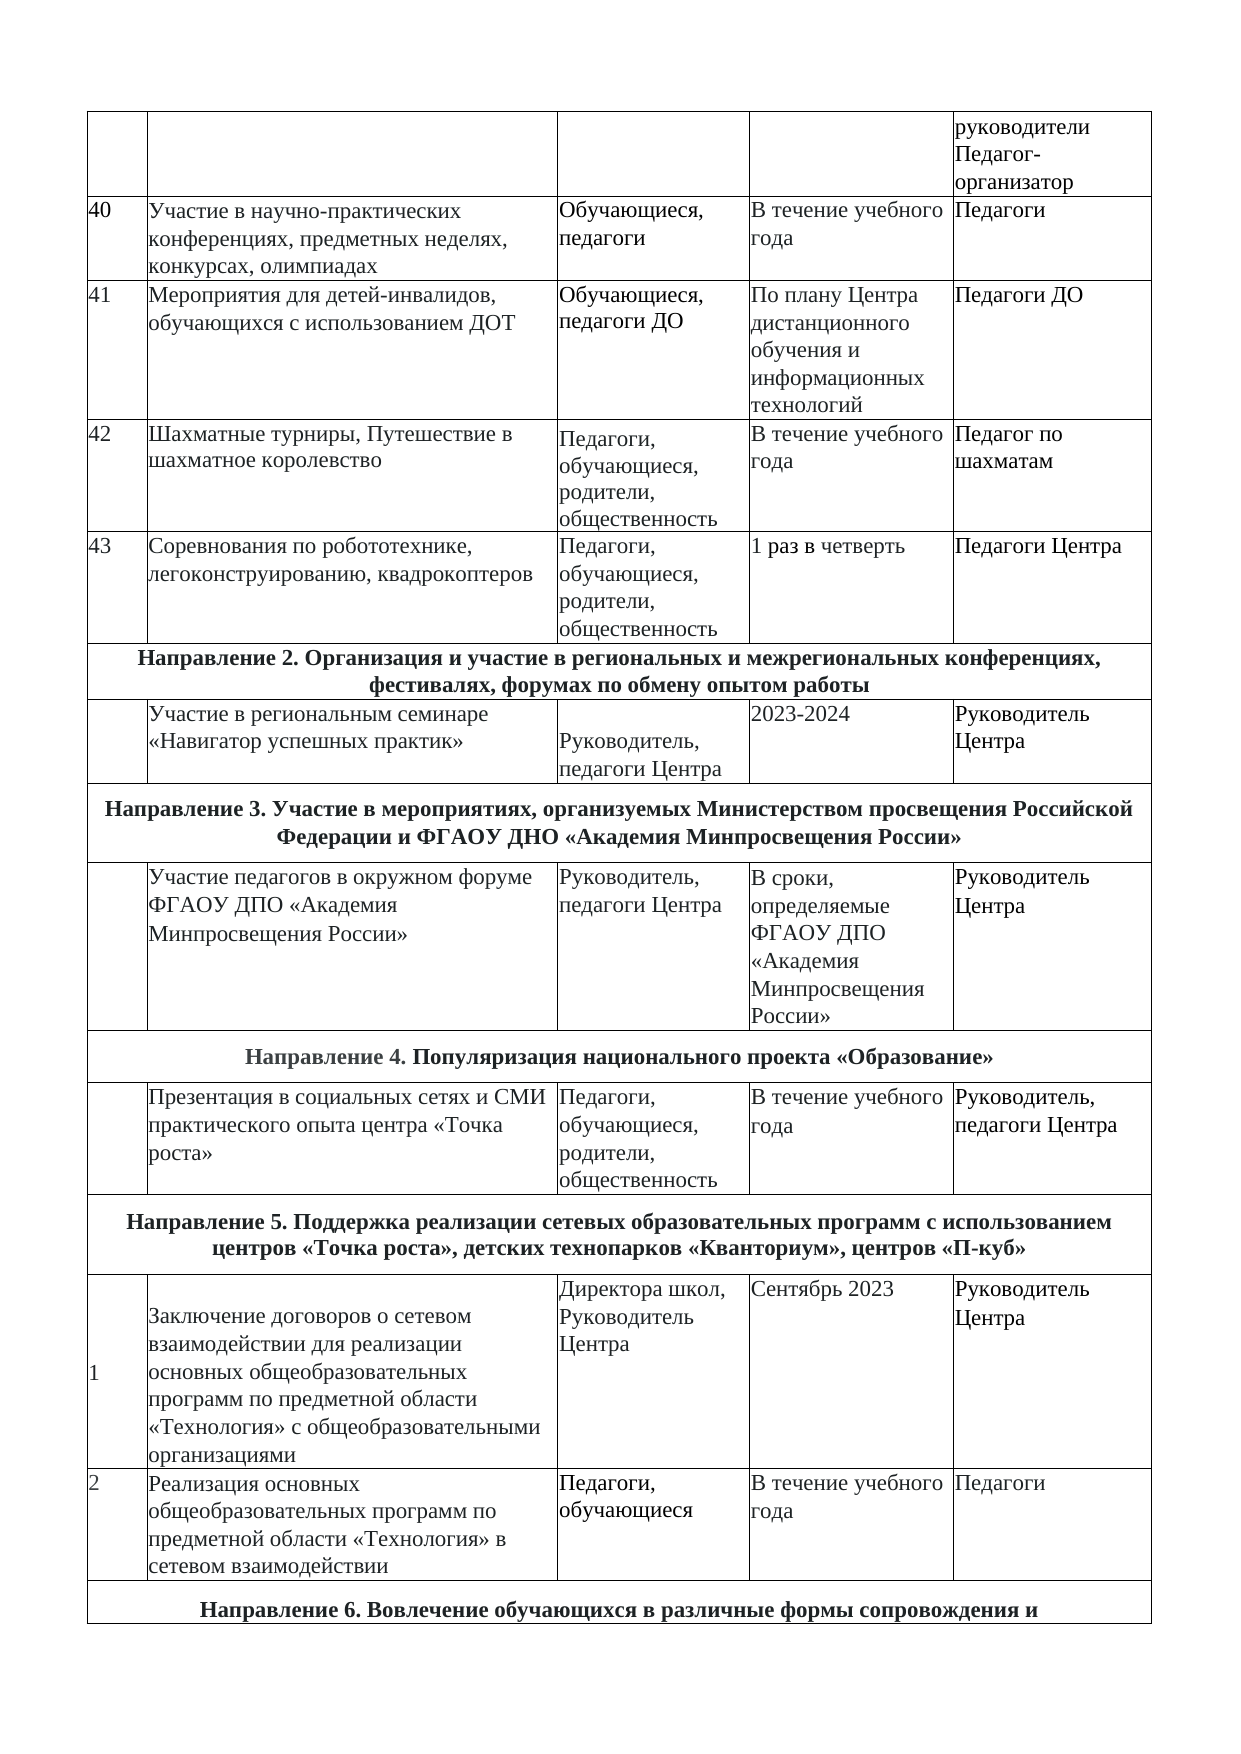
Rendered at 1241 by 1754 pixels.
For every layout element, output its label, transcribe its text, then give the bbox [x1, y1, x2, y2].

table_cell В течение учебного года [750, 1469, 953, 1580]
table_header [88, 112, 147, 196]
table_header [148, 112, 557, 196]
table_cell 1 [88, 1275, 147, 1468]
table_cell Педагоги [954, 197, 1151, 280]
table_cell [88, 863, 147, 1030]
table_cell Направление 5. Поддержка реализации сетевых образовательных программ с использованием центров «Точка роста», детских технопарков «Кванториум», центров «П-куб» [88, 1195, 1151, 1274]
table_cell Обучающиеся, педагоги ДО [558, 281, 749, 419]
table_cell Презентация в социальных сетях и СМИ практического опыта центра «Точка роста» [148, 1083, 557, 1194]
table_cell Руководитель Центра [954, 863, 1151, 1030]
table_cell Педагоги Центра [954, 532, 1151, 642]
table_cell 40 [88, 197, 147, 280]
table_cell [88, 700, 147, 783]
table_cell В течение учебного года [750, 1083, 953, 1194]
table_header [558, 112, 749, 196]
table_cell Участие педагогов в окружном форуме ФГАОУ ДПО «Академия Минпросвещения России» [148, 863, 557, 1030]
table_cell 2 [88, 1469, 147, 1580]
table_cell Обучающиеся, педагоги [558, 197, 749, 280]
table_cell Заключение договоров о сетевом взаимодействии для реализации основных общеобразовательных программ по предметной области «Технология» с общеобразовательными организациями [148, 1275, 557, 1468]
table_cell Участие в региональным семинаре «Навигатор успешных практик» [148, 700, 557, 783]
table_cell Шахматные турниры, Путешествие в шахматное королевство [148, 420, 557, 531]
table_cell Участие в научно-практических конференциях, предметных неделях, конкурсах, олимпиадах [148, 197, 557, 280]
table_cell В течение учебного года [750, 197, 953, 280]
table_cell В сроки, определяемые ФГАОУ ДПО «Академия Минпросвещения России» [750, 863, 953, 1030]
table_cell Направление 4. Популяризация национального проекта «Образование» [88, 1031, 1151, 1082]
table_cell Соревнования по робототехнике, легоконструированию, квадрокоптеров [148, 532, 557, 642]
table_cell Направление 6. Вовлечение обучающихся в различные формы сопровождения и [88, 1581, 1151, 1623]
table_cell Педагог по шахматам [954, 420, 1151, 531]
table_cell Реализация основных общеобразовательных программ по предметной области «Технология» в сетевом взаимодействии [148, 1469, 557, 1580]
table_cell Педагоги, обучающиеся, родители, общественность [558, 420, 749, 531]
table_cell Педагоги [954, 1469, 1151, 1580]
table_cell Сентябрь 2023 [750, 1275, 953, 1468]
table_cell Педагоги ДО [954, 281, 1151, 419]
table_cell Руководитель, педагоги Центра [558, 863, 749, 1030]
table_cell 42 [88, 420, 147, 531]
table_header руководители Педагог- организатор [954, 112, 1151, 196]
table_cell Руководитель Центра [954, 1275, 1151, 1468]
table_cell Педагоги, обучающиеся, родители, общественность [558, 532, 749, 642]
table_cell Руководитель, педагоги Центра [558, 700, 749, 783]
table_header [750, 112, 953, 196]
table_cell 1 раз в четверть [750, 532, 953, 642]
table_cell 43 [88, 532, 147, 642]
table_cell Директора школ, Руководитель Центра [558, 1275, 749, 1468]
table_cell Руководитель, педагоги Центра [954, 1083, 1151, 1194]
table_cell Руководитель Центра [954, 700, 1151, 783]
table_cell Педагоги, обучающиеся [558, 1469, 749, 1580]
table_cell 2023-2024 [750, 700, 953, 783]
table_cell Мероприятия для детей-инвалидов, обучающихся с использованием ДОТ [148, 281, 557, 419]
table_cell Направление 3. Участие в мероприятиях, организуемых Министерством просвещения Российской Федерации и ФГАОУ ДНО «Академия Минпросвещения России» [88, 784, 1151, 862]
table_cell [88, 1083, 147, 1194]
table_cell Направление 2. Организация и участие в региональных и межрегиональных конференциях, фестивалях, форумах по обмену опытом работы [88, 644, 1151, 699]
table_cell Педагоги, обучающиеся, родители, общественность [558, 1083, 749, 1194]
table_cell В течение учебного года [750, 420, 953, 531]
table_cell По плану Центра дистанционного обучения и информационных технологий [750, 281, 953, 419]
table_cell 41 [88, 281, 147, 419]
